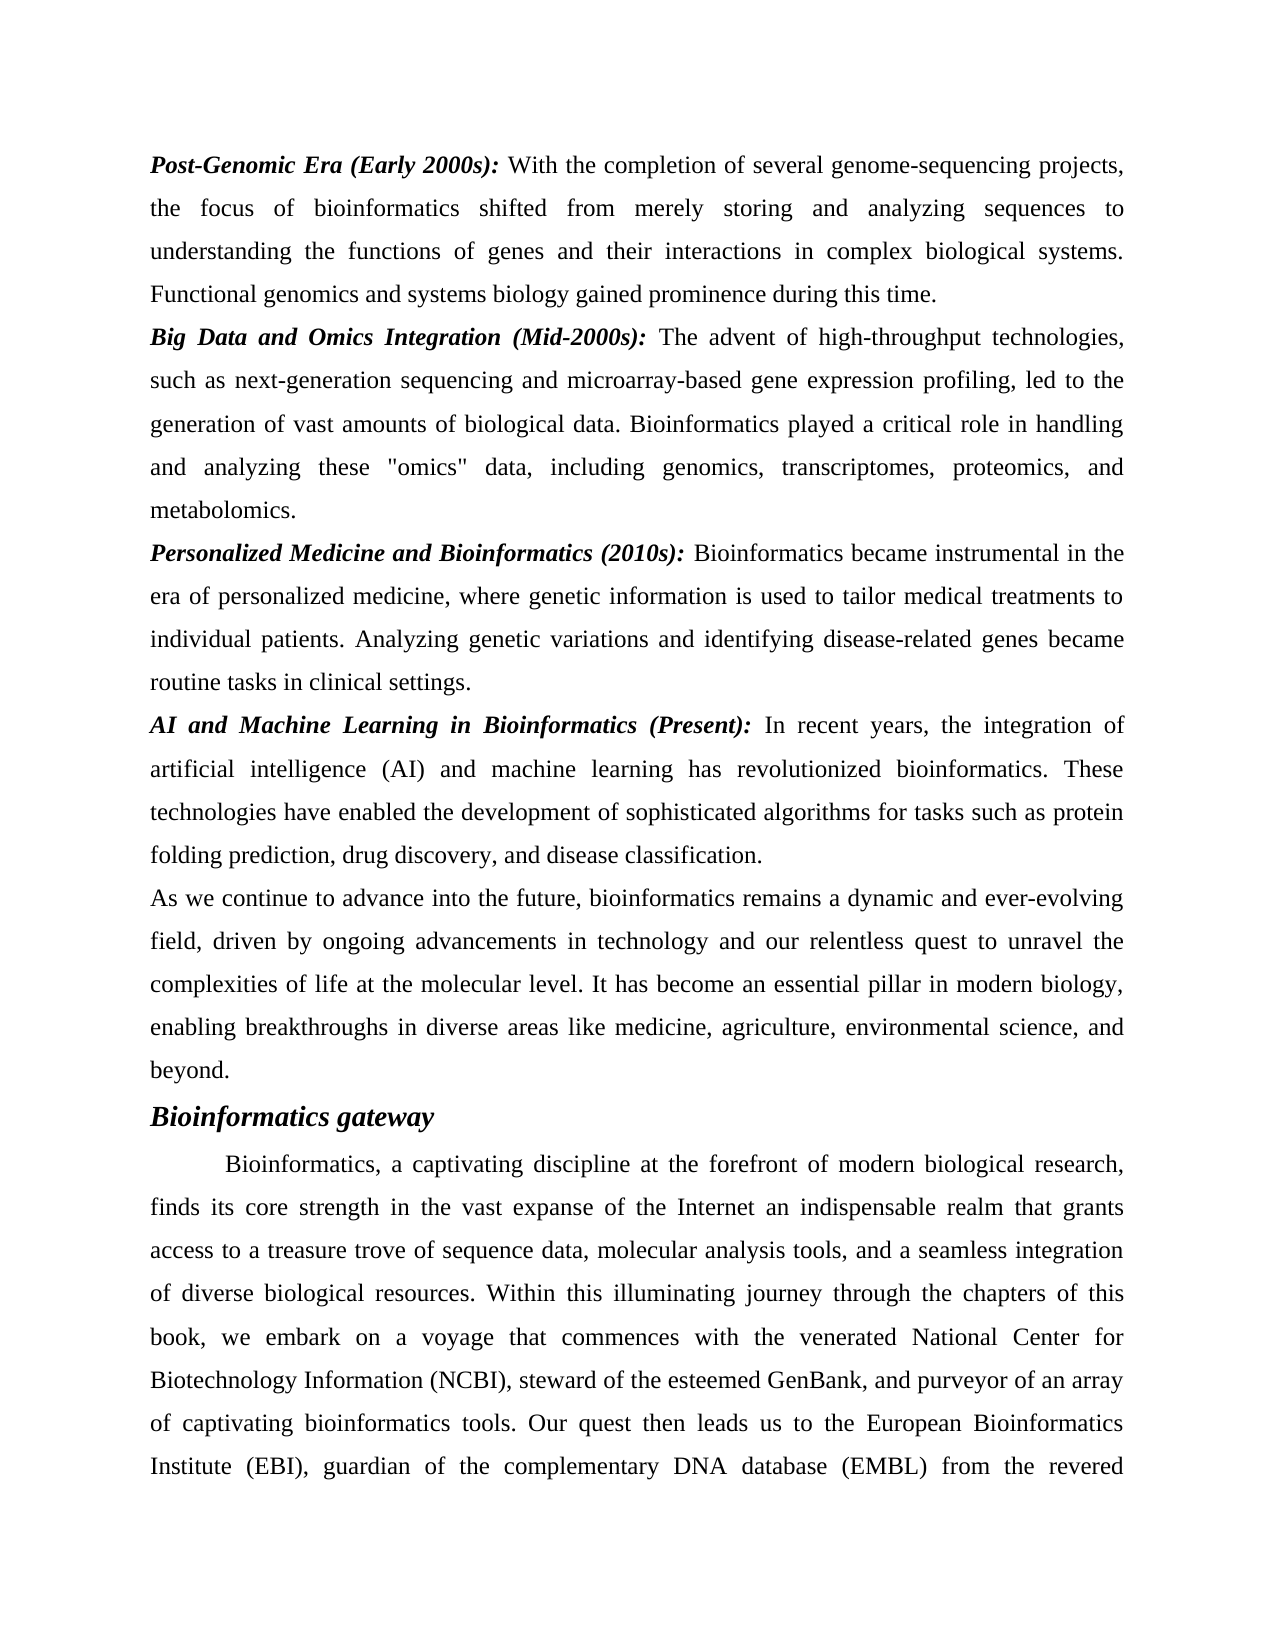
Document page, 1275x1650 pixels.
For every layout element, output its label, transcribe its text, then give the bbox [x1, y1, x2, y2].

text Big Data and Omics Integration (Mid-2000s): The advent of high-throughput technologies, such as next-generation sequencing and microarray-based gene expression profiling, led to the generation of vast amounts of biological data. Bioinformatics played a critical role in handling and analyzing these "omics" data, including genomics, transcriptomes, proteomics, and metabolomics. [150, 322, 1125, 524]
text Post-Genomic Era (Early 2000s): With the completion of several genome-sequencing projects, the focus of bioinformatics shifted from merely storing and analyzing sequences to understanding the functions of genes and their interactions in complex biological systems. Functional genomics and systems biology gained prominence during this time. [150, 150, 1125, 308]
text Bioinformatics gateway [150, 1099, 1125, 1132]
text Personalized Medicine and Bioinformatics (2010s): Bioinformatics became instrumental in the era of personalized medicine, where genetic information is used to tailor medical treatments to individual patients. Analyzing genetic variations and identifying disease-related genes became routine tasks in clinical settings. [150, 538, 1125, 696]
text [150, 1149, 1125, 1480]
text As we continue to advance into the future, bioinformatics remains a dynamic and ever-evolving field, driven by ongoing advancements in technology and our relentless quest to unravel the complexities of life at the molecular level. It has become an essential pillar in modern biology, enabling breakthroughs in diverse areas like medicine, agriculture, environmental science, and beyond. [150, 883, 1125, 1084]
text AI and Machine Learning in Bioinformatics (Present): In recent years, the integration of artificial intelligence (AI) and machine learning has revolutionized bioinformatics. These technologies have enabled the development of sophisticated algorithms for tasks such as protein folding prediction, drug discovery, and disease classification. [150, 711, 1125, 869]
